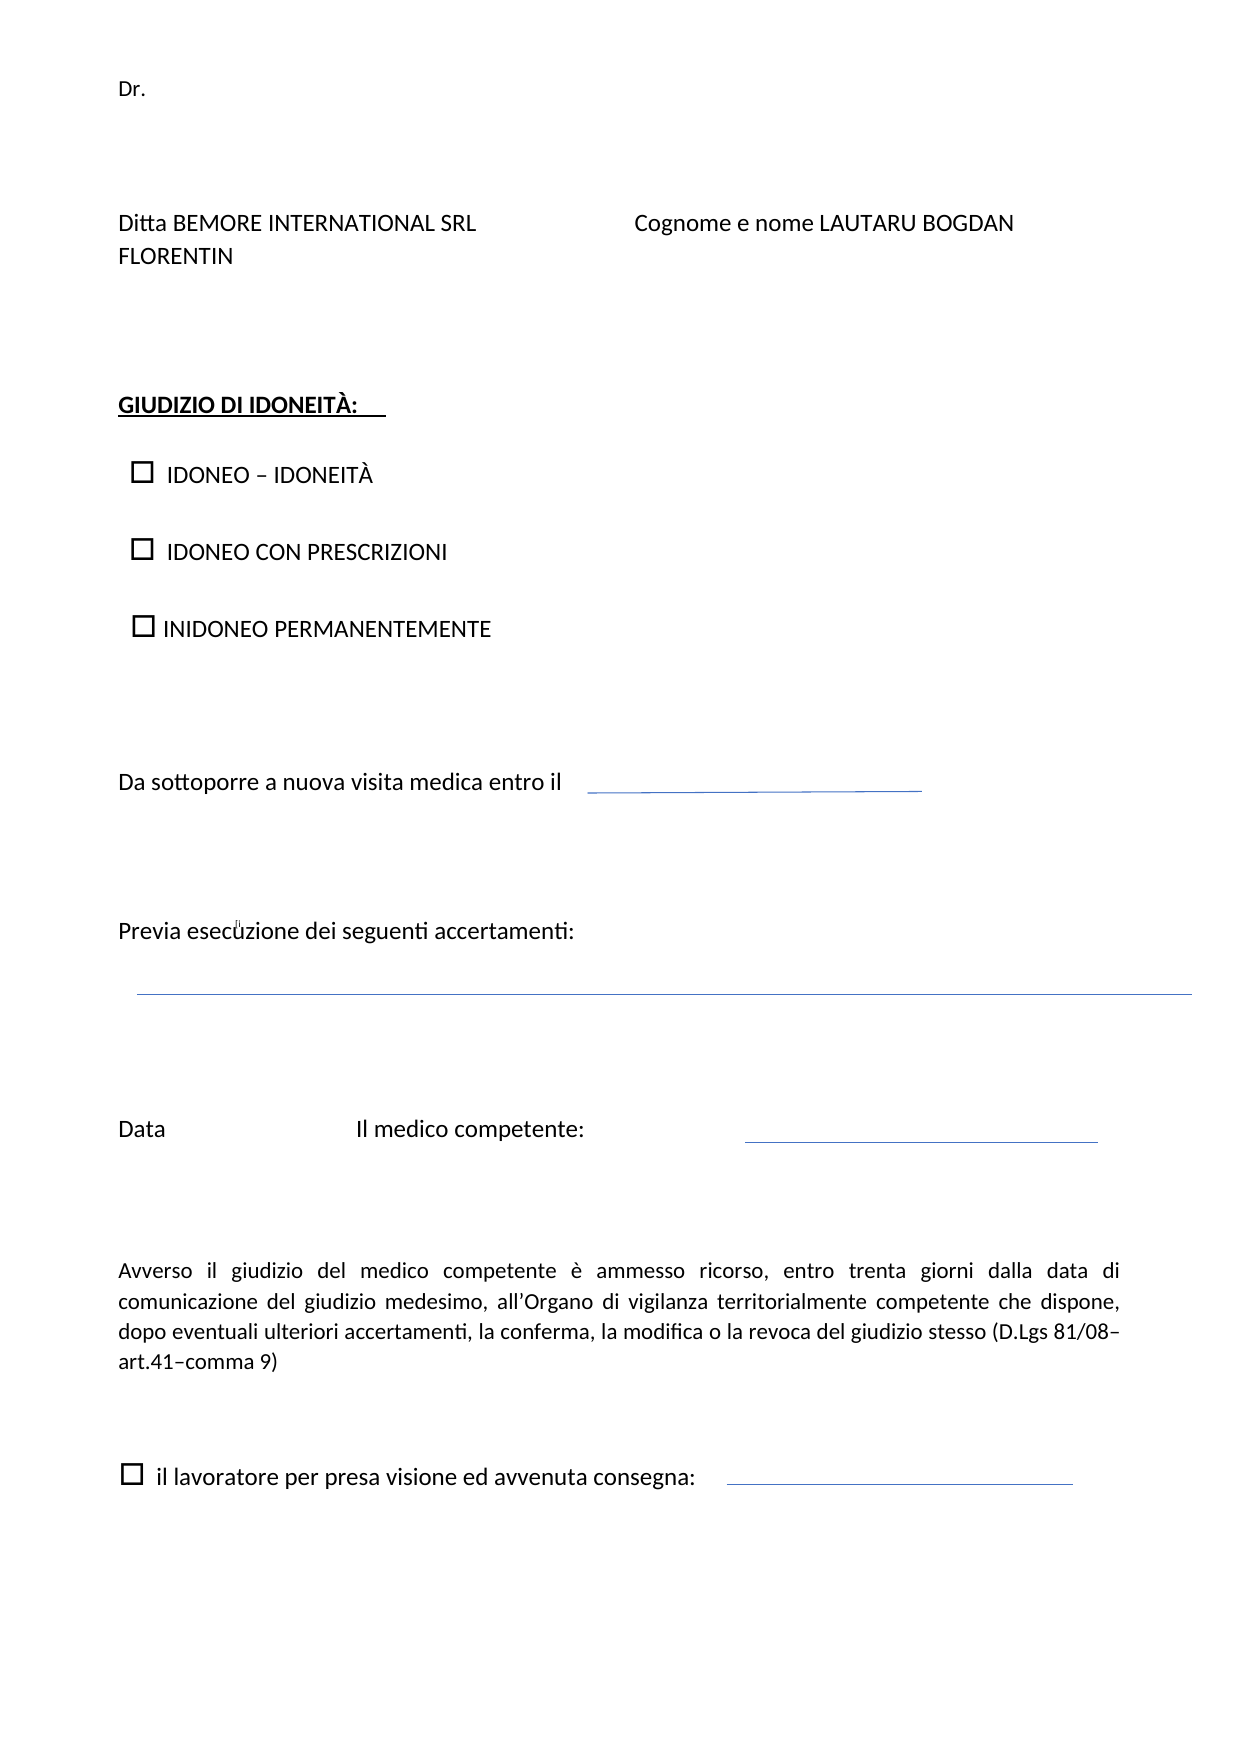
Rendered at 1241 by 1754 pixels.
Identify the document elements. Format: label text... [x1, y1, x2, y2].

text Da sottoporre a nuova visita medica entro il [118, 766, 1122, 797]
text □ IDONEO CON PRESCRIZIONI [118, 516, 1122, 572]
text Data Il medico competente: [118, 1113, 1122, 1144]
text Previa esecuzione dei seguenti accertamenti: [118, 915, 1122, 946]
text □ il lavoratore per presa visione ed avvenuta consegna: [118, 1441, 1122, 1497]
text Ditta BEMORE INTERNATIONAL SRL Cognome e nome LAUTARU BOGDAN FLORENTIN [118, 207, 1122, 271]
text □ INIDONEO PERMANENTEMENTE [118, 593, 1122, 648]
text □ IDONEO – IDONEITÀ [118, 439, 1122, 494]
text GIUDIZIO DI IDONEITÀ: [118, 389, 1122, 419]
text Avverso il giudizio del medico competente è ammesso ricorso, entro trenta giorni dalla data di comunicazione del giudizio medesimo, all’Organo di vigilanza territorialmente competente che dispone, dopo eventuali ulteriori accertamenti, la conferma, la modifica o la revoca del giudizio stesso (D.Lgs 81/08–art.41–comma 9) [118, 1257, 1122, 1375]
